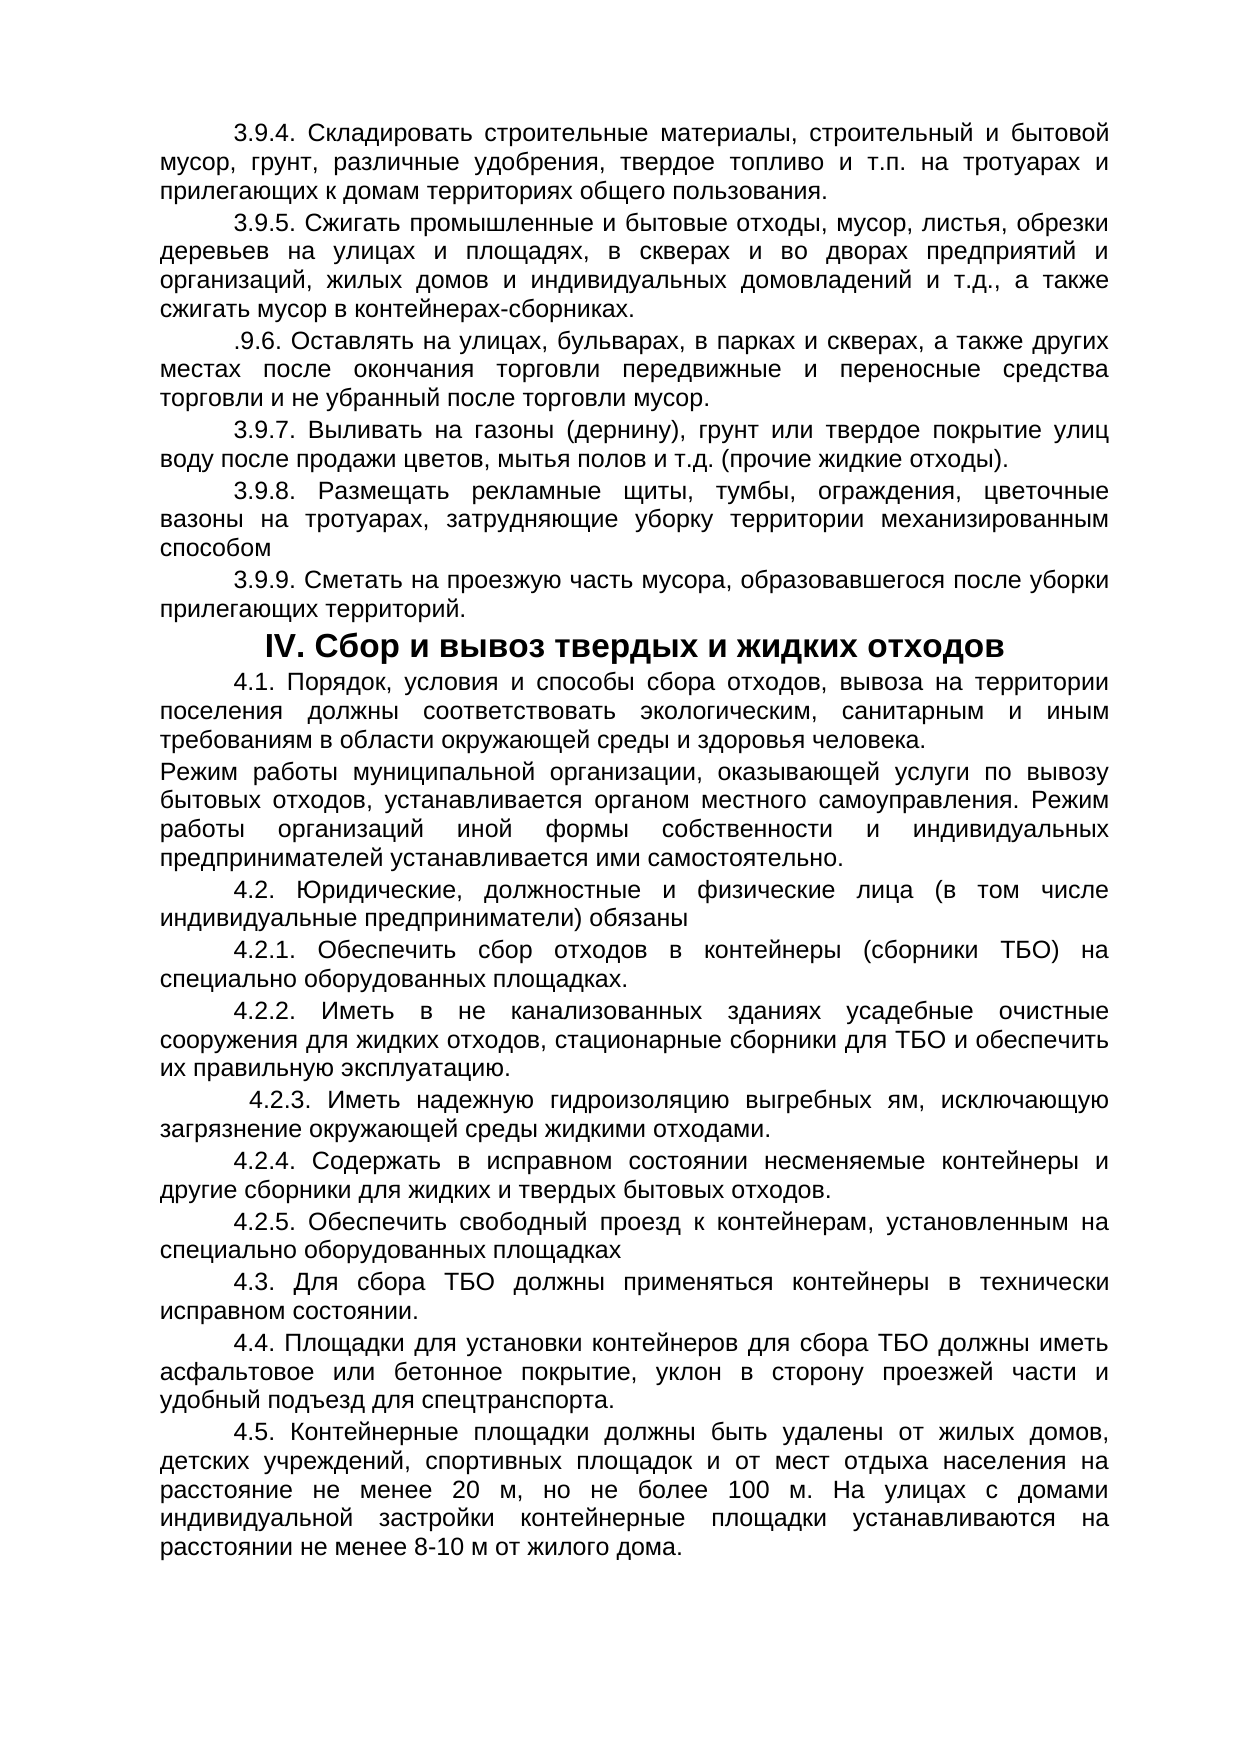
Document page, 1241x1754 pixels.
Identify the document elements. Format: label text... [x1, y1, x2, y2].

text 4.2.2. Иметь в не канализованных зданиях усадебные очистные сооружения для жидких отходов, стационарные сборники для ТБО и обеспечить их правильную эксплуатацию. [159, 996, 1110, 1082]
text 3.9.8. Размещать рекламные щиты, тумбы, ограждения, цветочные вазоны на тротуарах, затрудняющие уборку территории механизированным способом [159, 476, 1110, 562]
text 3.9.7. Выливать на газоны (дернину), грунт или твердое покрытие улиц воду после продажи цветов, мытья полов и т.д. (прочие жидкие отходы). [159, 415, 1110, 472]
text 4.2.4. Содержать в исправном состоянии несменяемые контейнеры и другие сборники для жидких и твердых бытовых отходов. [159, 1146, 1110, 1203]
text 4.4. Площадки для установки контейнеров для сбора ТБО должны иметь асфальтовое или бетонное покрытие, уклон в сторону проезжей части и удобный подъезд для спецтранспорта. [159, 1328, 1110, 1414]
text 4.2. Юридические, должностные и физические лица (в том числе индивидуальные предприниматели) обязаны [159, 875, 1110, 932]
text .9.6. Оставлять на улицах, бульварах, в парках и скверах, а также других местах после окончания торговли передвижные и переносные средства торговли и не убранный после торговли мусор. [159, 326, 1110, 412]
text 4.2.5. Обеспечить свободный проезд к контейнерам, установленным на специально оборудованных площадках [159, 1207, 1110, 1264]
text IV. Сбор и вывоз твердых и жидких отходов [159, 626, 1110, 664]
text 3.9.5. Сжигать промышленные и бытовые отходы, мусор, листья, обрезки деревьев на улицах и площадях, в скверах и во дворах предприятий и организаций, жилых домов и индивидуальных домовладений и т.д., а также сжигать мусор в контейнерах-сборниках. [159, 207, 1110, 322]
text Режим работы муниципальной организации, оказывающей услуги по вывозу бытовых отходов, устанавливается органом местного самоуправления. Режим работы организаций иной формы собственности и индивидуальных предпринимателей устанавливается ими самостоятельно. [159, 757, 1110, 872]
text 4.2.3. Иметь надежную гидроизоляцию выгребных ям, исключающую загрязнение окружающей среды жидкими отходами. [159, 1085, 1110, 1143]
text 3.9.9. Сметать на проезжую часть мусора, образовавшегося после уборки прилегающих территорий. [159, 565, 1110, 622]
text 4.3. Для сбора ТБО должны применяться контейнеры в технически исправном состоянии. [159, 1267, 1110, 1325]
text 3.9.4. Складировать строительные материалы, строительный и бытовой мусор, грунт, различные удобрения, твердое топливо и т.п. на тротуарах и прилегающих к домам территориях общего пользования. [159, 118, 1110, 204]
text 4.1. Порядок, условия и способы сбора отходов, вывоза на территории поселения должны соответствовать экологическим, санитарным и иным требованиям в области окружающей среды и здоровья человека. [159, 667, 1110, 753]
text 4.5. Контейнерные площадки должны быть удалены от жилых домов, детских учреждений, спортивных площадок и от мест отдыха населения на расстояние не менее 20 м, но не более 100 м. На улицах с домами индивидуальной застройки контейнерные площадки устанавливаются на расстоянии не менее 8-10 м от жилого дома. [159, 1417, 1110, 1561]
text 4.2.1. Обеспечить сбор отходов в контейнеры (сборники ТБО) на специально оборудованных площадках. [159, 935, 1110, 993]
